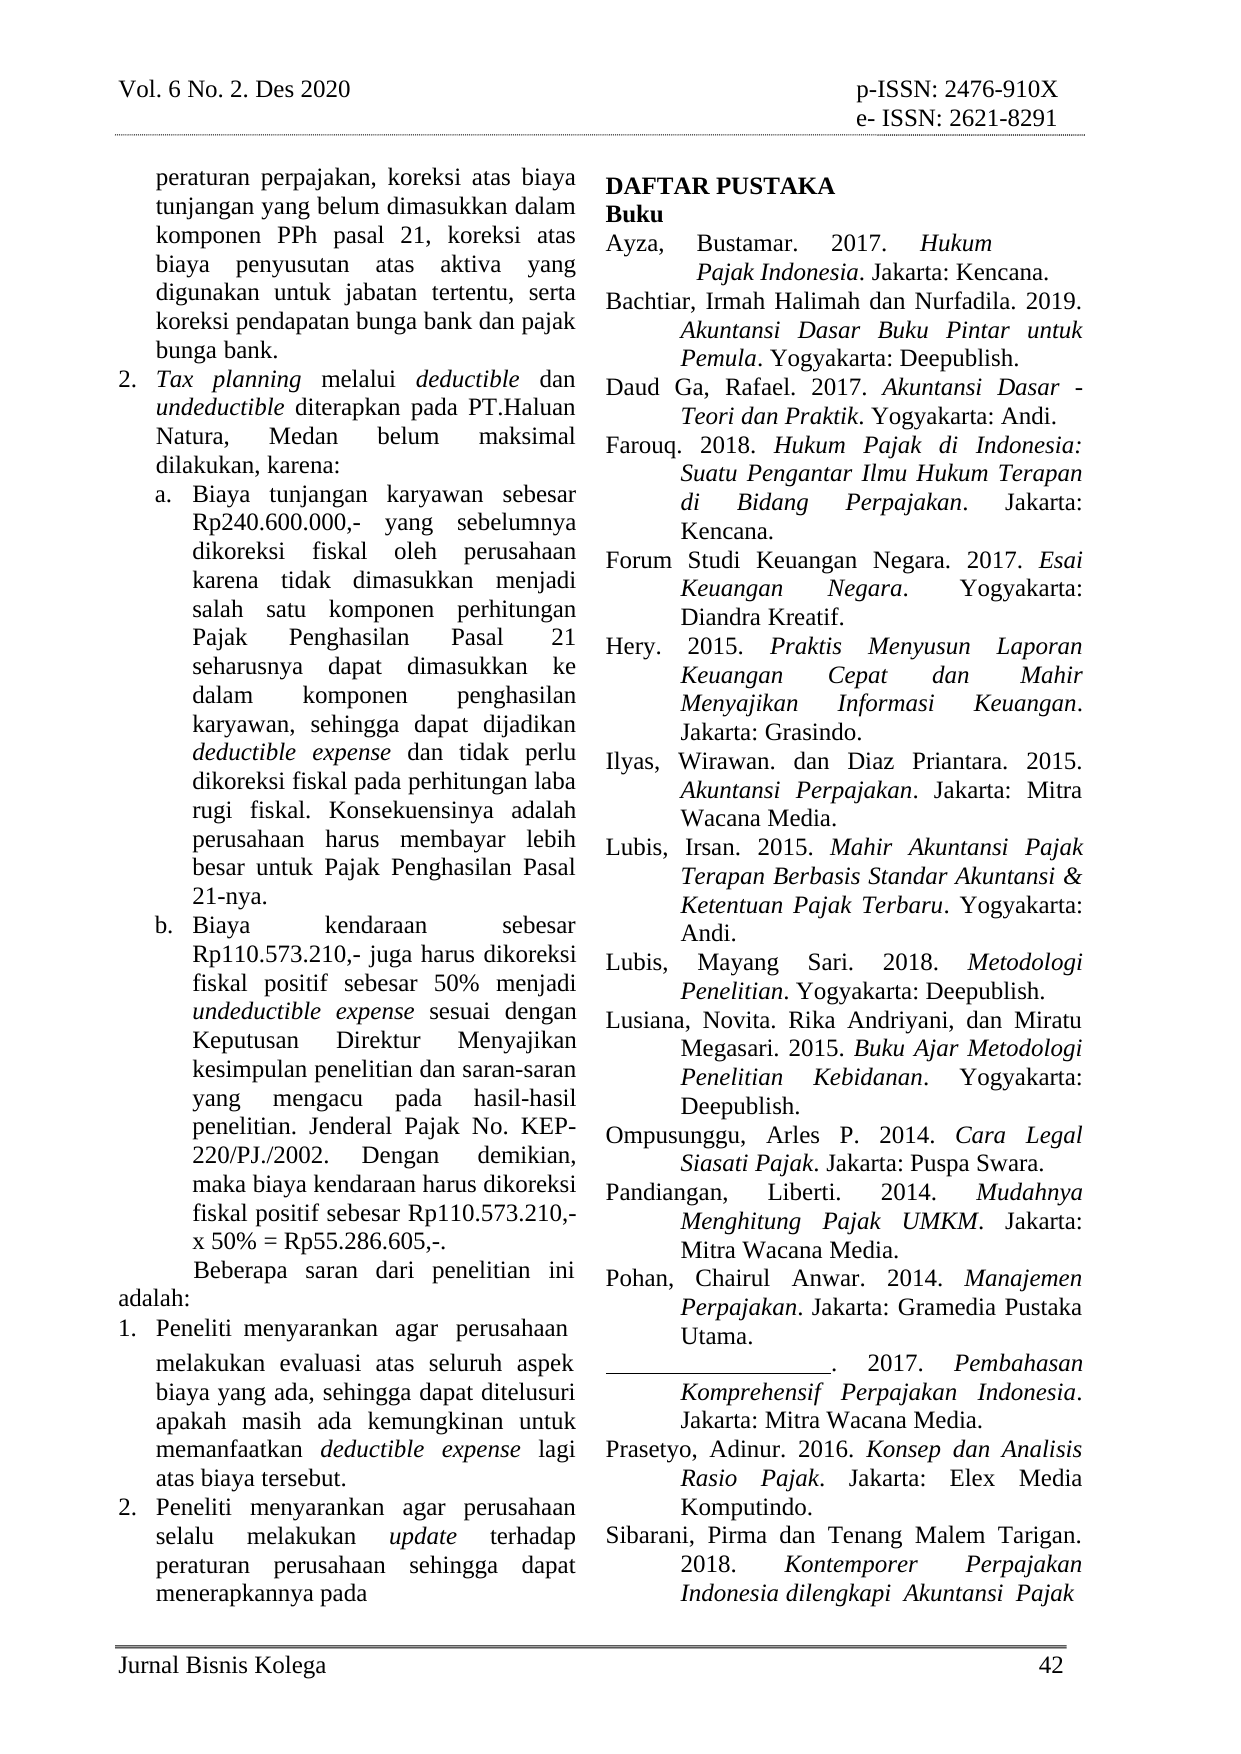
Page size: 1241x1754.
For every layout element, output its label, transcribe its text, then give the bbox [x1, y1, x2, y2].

text Farouq. 2018. Hukum Pajak di Indonesia: Suatu Pengantar Ilmu Hukum Terapan di Bidang Perpajakan. Jakarta: Kencana. [605, 430, 1083, 545]
list Biaya tunjangan karyawan sebesar Rp240.600.000,- yang sebelumnya dikoreksi fiskal oleh perusahaan karena tidak dimasukkan menjadi salah satu komponen perhitungan Pajak Penghasilan Pasal 21 seharusnya dapat dimasukkan ke dalam komponen penghasilan karyawan, sehingga dapat dijadikan deductible expense dan tidak perlu dikoreksi fiskal pada perhitungan laba rugi fiskal. Konsekuensinya adalah perusahaan harus membayar lebih besar untuk Pajak Penghasilan Pasal 21-nya. [154, 479, 576, 910]
list Tax planning melalui deductible dan undeductible diterapkan pada PT.Haluan Natura, Medan belum maksimal dilakukan, karena: [118, 364, 576, 479]
subtitle DAFTAR PUSTAKA [605, 171, 1153, 200]
text Sibarani, Pirma dan Tenang Malem Tarigan. 2018. Kontemporer Perpajakan Indonesia dilengkapi Akuntansi Pajak [605, 1521, 1082, 1607]
text Forum Studi Keuangan Negara. 2017. Esai Keuangan Negara. Yogyakarta: Diandra Kreatif. [605, 545, 1083, 631]
text Ompusunggu, Arles P. 2014. Cara Legal Siasati Pajak. Jakarta: Puspa Swara. [605, 1120, 1083, 1177]
text biaya yang ada, sehingga dapat ditelusuri apakah masih ada kemungkinan untuk memanfaatkan deductible expense lagi atas biaya tersebut. [156, 1377, 576, 1492]
list Peneliti menyarankan agar perusahaan selalu melakukan update terhadap peraturan perusahaan sehingga dapat menerapkannya pada [118, 1492, 576, 1607]
text Ayza, Bustamar. 2017. Hukum Pajak Indonesia. Jakarta: Kencana. [605, 228, 1082, 286]
text Beberapa saran dari penelitian ini [193, 1255, 581, 1284]
text Daud Ga, Rafael. 2017. Akuntansi Dasar - Teori dan Praktik. Yogyakarta: Andi. [605, 372, 1083, 430]
list Peneliti menyarankan agar perusahaan [118, 1313, 581, 1342]
text Hery. 2015. Praktis Menyusun Laporan Keuangan Cepat dan Mahir Menyajikan Informasi Keuangan. Jakarta: Grasindo. [605, 631, 1083, 746]
text Prasetyo, Adinur. 2016. Konsep dan Analisis Rasio Pajak. Jakarta: Elex Media Komputindo. [605, 1434, 1082, 1521]
text Lubis, Mayang Sari. 2018. Metodologi Penelitian. Yogyakarta: Deepublish. [605, 947, 1083, 1005]
text melakukan evaluasi atas seluruh aspek . 2017. Pembahasan [156, 1350, 1153, 1377]
text Lubis, Irsan. 2015. Mahir Akuntansi Pajak Terapan Berbasis Standar Akuntansi & Ketentuan Pajak Terbaru. Yogyakarta: Andi. [605, 832, 1083, 947]
list Biaya kendaraan sebesar Rp110.573.210,- juga harus dikoreksi fiskal positif sebesar 50% menjadi undeductible expense sesuai dengan Keputusan Direktur Menyajikan kesimpulan penelitian dan saran-saran yang mengacu pada hasil-hasil penelitian. Jenderal Pajak No. KEP- 220/PJ./2002. Dengan demikian, maka biaya kendaraan harus dikoreksi fiskal positif sebesar Rp110.573.210,- x 50% = Rp55.286.605,-. [154, 910, 577, 1255]
text Bachtiar, Irmah Halimah dan Nurfadila. 2019. Akuntansi Dasar Buku Pintar untuk Pemula. Yogyakarta: Deepublish. [605, 286, 1083, 372]
text peraturan perpajakan, koreksi atas biaya tunjangan yang belum dimasukkan dalam komponen PPh pasal 21, koreksi atas biaya penyusutan atas aktiva yang digunakan untuk jabatan tertentu, serta koreksi pendapatan bunga bank dan pajak bunga bank. [156, 162, 576, 364]
text Komprehensif Perpajakan Indonesia. Jakarta: Mitra Wacana Media. [680, 1377, 1082, 1434]
text Pohan, Chairul Anwar. 2014. Manajemen Perpajakan. Jakarta: Gramedia Pustaka Utama. [605, 1263, 1082, 1350]
text Ilyas, Wirawan. dan Diaz Priantara. 2015. Akuntansi Perpajakan. Jakarta: Mitra Wacana Media. [605, 746, 1082, 832]
text Buku [605, 200, 1153, 228]
text adalah: [118, 1284, 581, 1313]
text Pandiangan, Liberti. 2014. Mudahnya Menghitung Pajak UMKM. Jakarta: Mitra Wacana Media. [605, 1177, 1083, 1263]
text Lusiana, Novita. Rika Andriyani, dan Miratu Megasari. 2015. Buku Ajar Metodologi Penelitian Kebidanan. Yogyakarta: Deepublish. [605, 1005, 1083, 1120]
